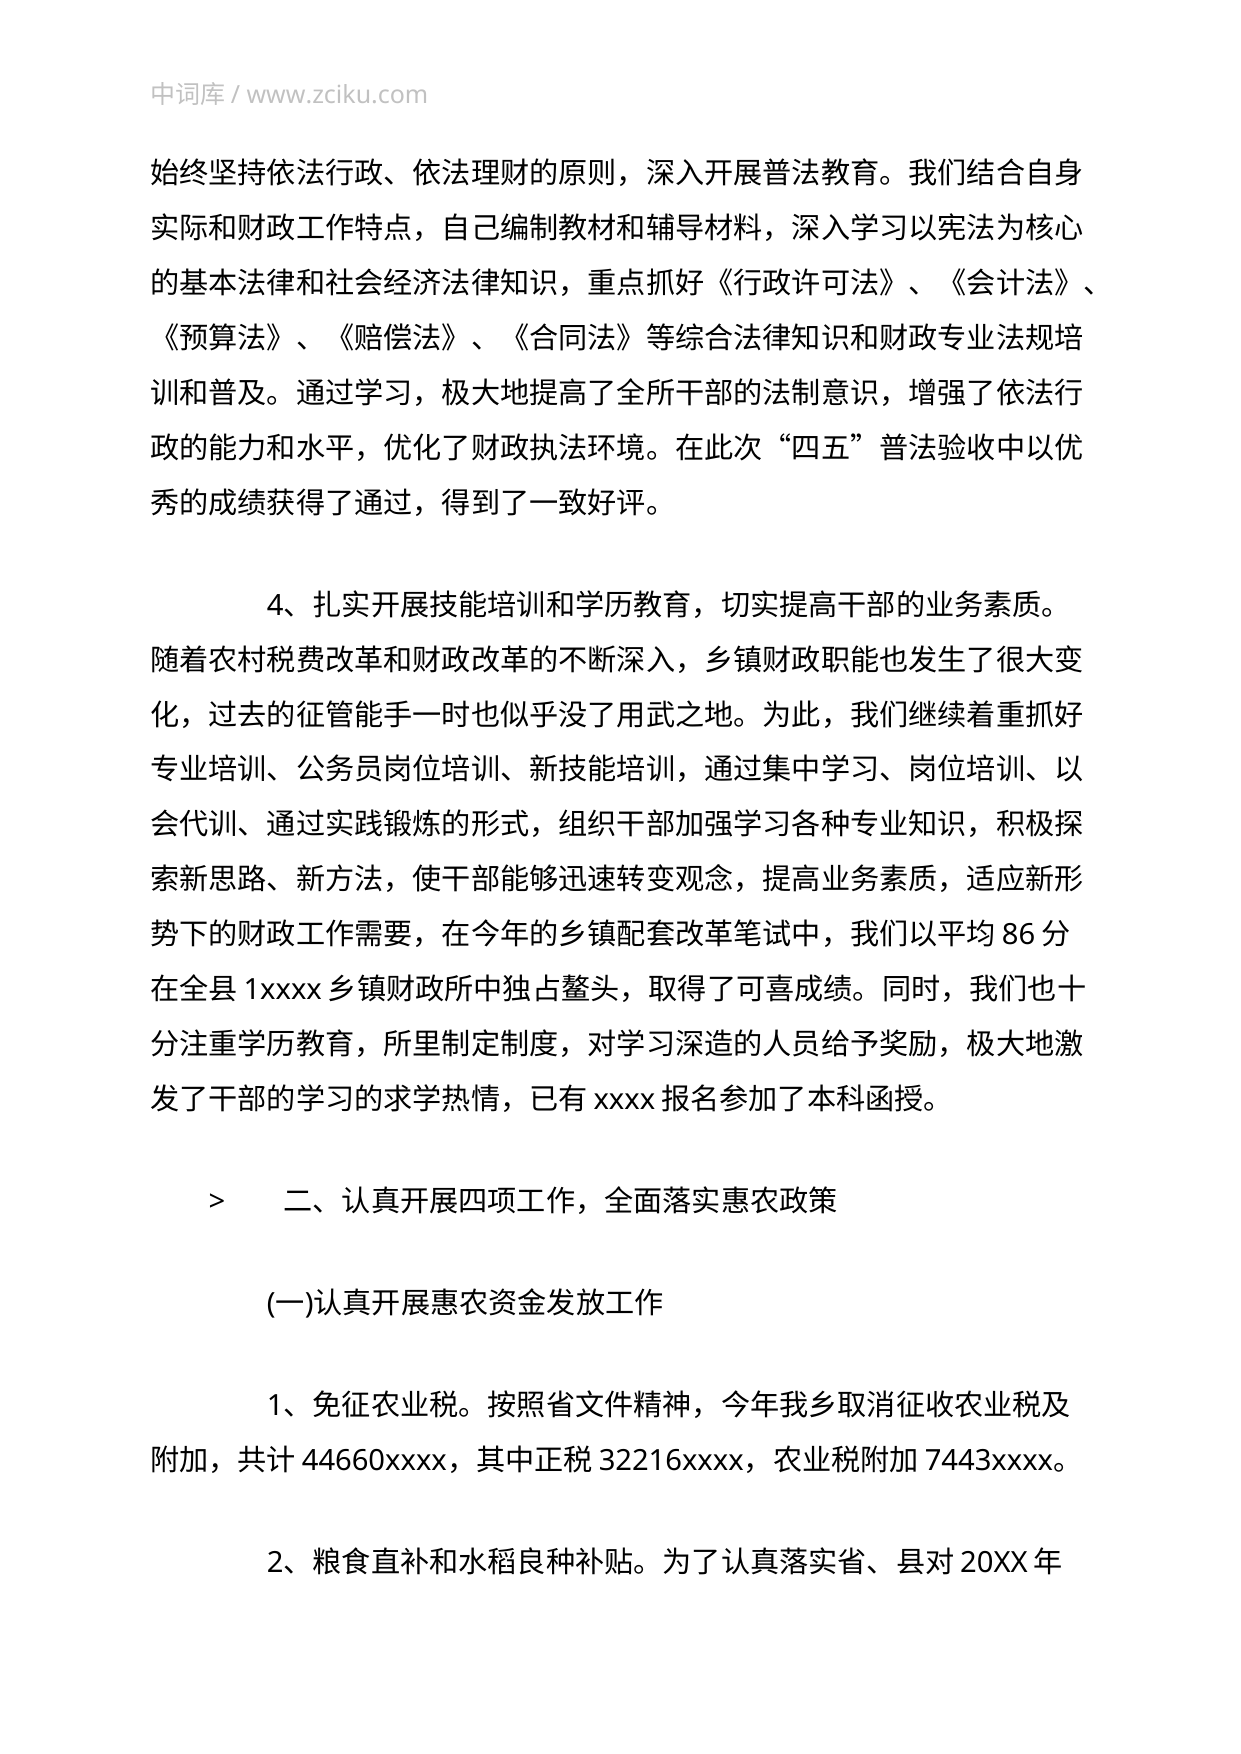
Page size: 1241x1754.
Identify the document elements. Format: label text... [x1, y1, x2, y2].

text 4、扎实开展技能培训和学历教育，切实提高干部的业务素质。随着农村税费改革和财政改革的不断深入，乡镇财政职能也发生了很大变化，过去的征管能手一时也似乎没了用武之地。为此，我们继续着重抓好专业培训、公务员岗位培训、新技能培训，通过集中学习、岗位培训、以会代训、通过实践锻炼的形式，组织干部加强学习各种专业知识，积极探索新思路、新方法，使干部能够迅速转变观念，提高业务素质，适应新形势下的财政工作需要，在今年的乡镇配套改革笔试中，我们以平均86分在全县1xxxx乡镇财政所中独占鳌头，取得了可喜成绩。同时，我们也十分注重学历教育，所里制定制度，对学习深造的人员给予奖励，极大地激发了干部的学习的求学热情，已有xxxx报名参加了本科函授。 [150, 581, 1090, 1118]
text 1、免征农业税。按照省文件精神，今年我乡取消征收农业税及附加，共计44660xxxx，其中正税32216xxxx，农业税附加7443xxxx。 [150, 1381, 1090, 1479]
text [150, 150, 1090, 522]
text > 二、认真开展四项工作，全面落实惠农政策 [150, 1177, 1090, 1220]
text (一)认真开展惠农资金发放工作 [150, 1279, 1090, 1322]
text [150, 1538, 1090, 1581]
